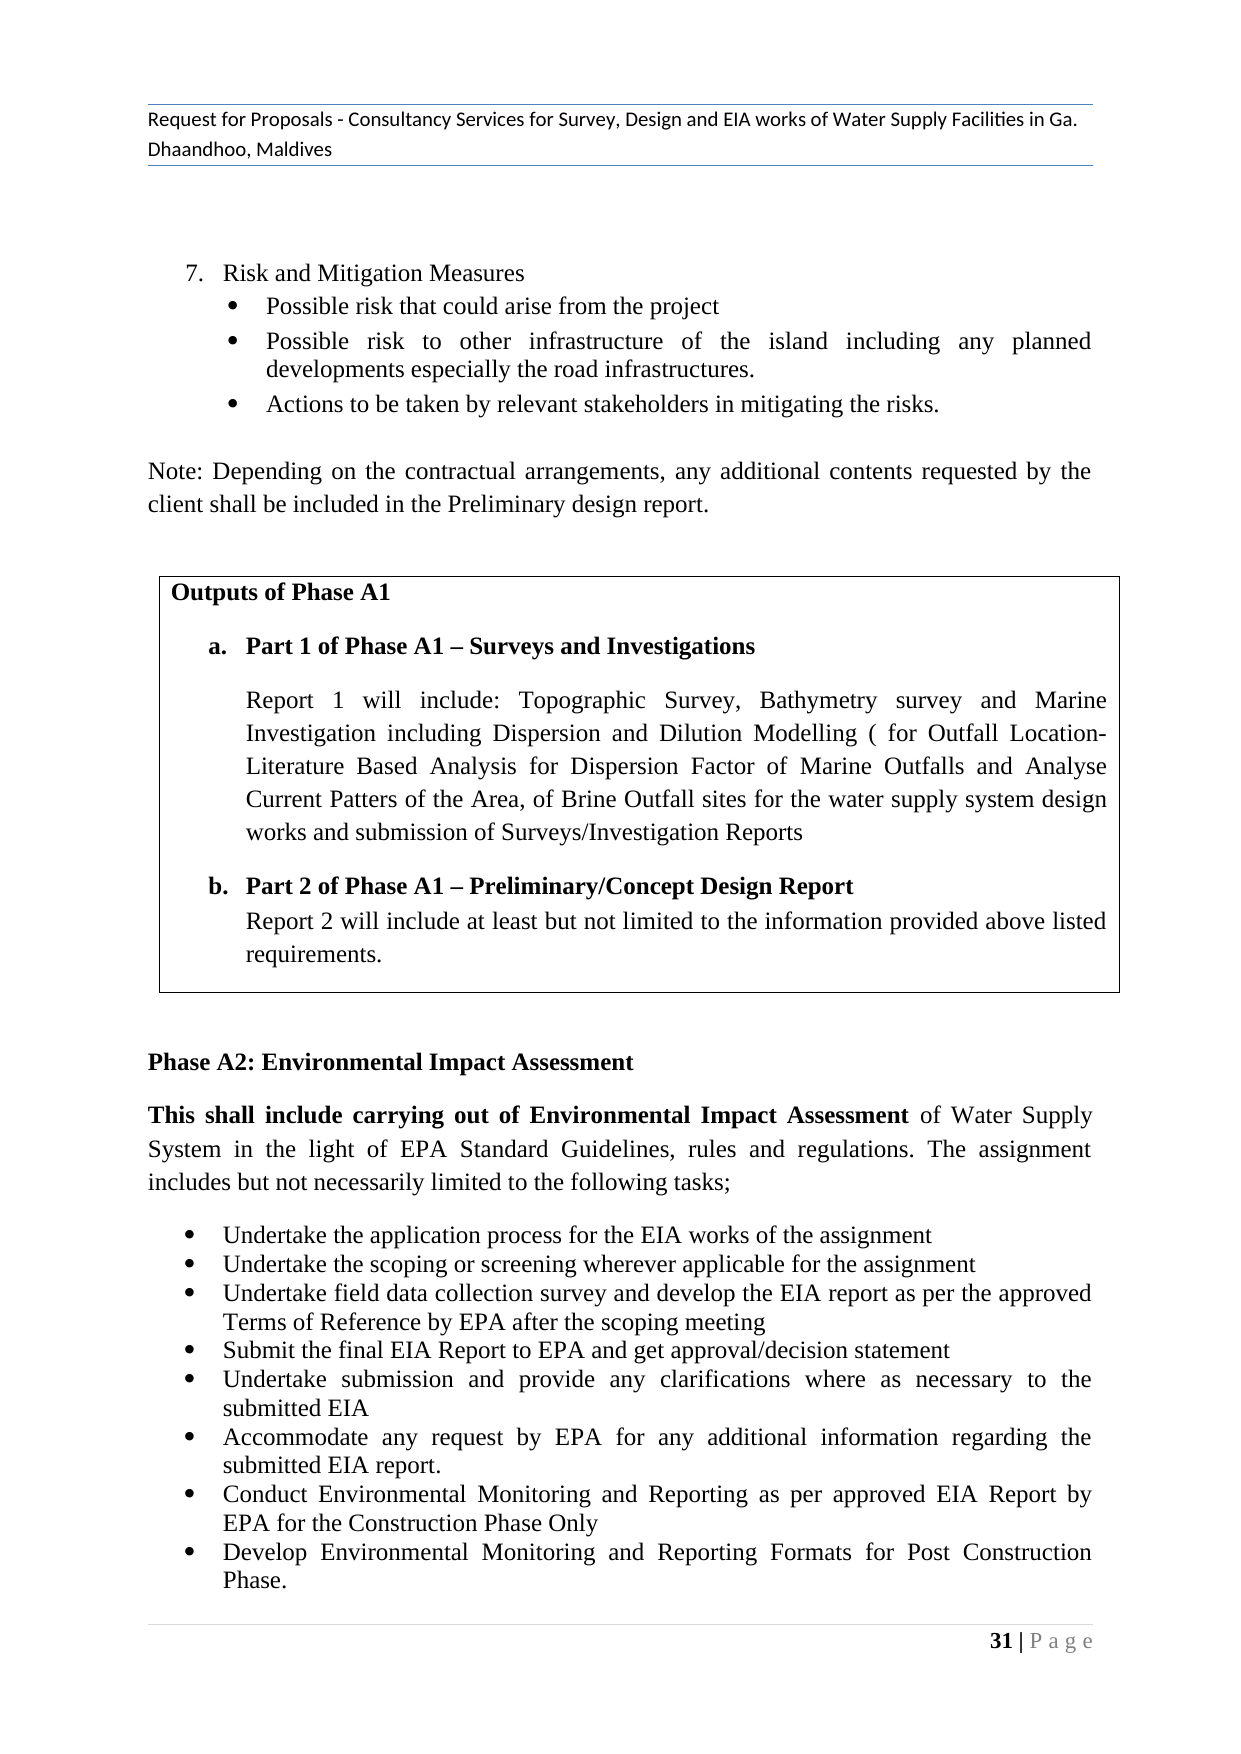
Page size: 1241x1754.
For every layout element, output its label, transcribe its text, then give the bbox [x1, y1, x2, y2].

list Actions to be taken by relevant stakeholders in mitigating the risks. [228, 389, 1093, 418]
list Undertake the application process for the EIA works of the assignment [185, 1221, 1093, 1249]
list Accommodate any request by EPA for any additional information regarding the submitted EIA report. [185, 1422, 1093, 1479]
list Undertake the scoping or screening wherever applicable for the assignment [185, 1249, 1093, 1278]
list Possible risk that could arise from the project [228, 291, 1093, 319]
list Undertake submission and provide any clarifications where as necessary to the submitted EIA [185, 1364, 1093, 1422]
text Phase A2: Environmental Impact Assessment [148, 1047, 1093, 1076]
list Undertake field data collection survey and develop the EIA report as per the approved Terms of Reference by EPA after the scoping meeting [185, 1278, 1093, 1336]
list Possible risk to other infrastructure of the island including any planned developments especially the road infrastructures. [228, 326, 1093, 383]
text Note: Depending on the contractual arrangements, any additional contents requested by the client shall be included in the Preliminary design report. [148, 456, 1093, 518]
list Submit the final EIA Report to EPA and get approval/decision statement [185, 1336, 1093, 1364]
text This shall include carrying out of Environmental Impact Assessment of Water Supply System in the light of EPA Standard Guidelines, rules and regulations. The assignment includes but not necessarily limited to the following tasks; [148, 1101, 1093, 1195]
list Risk and Mitigation Measures [185, 258, 1093, 286]
list Develop Environmental Monitoring and Reporting Formats for Post Construction Phase. [185, 1537, 1093, 1594]
list Conduct Environmental Monitoring and Reporting as per approved EIA Report by EPA for the Construction Phase Only [185, 1479, 1093, 1537]
table_header Outputs of Phase A1 Part 1 of Phase A1 – Surveys and Investigations Report 1 will include: Topographic Survey, Bathymetry survey and Marine Investigation including Dispersion and Dilution Modelling ( for Outfall Location- Literature Based Analysis for Dispersion Factor of Marine Outfalls and Analyse Current Patters of the Area, of Brine Outfall sites for the water supply system design works and submission of Surveys/Investigation Reports Part 2 of Phase A1 – Preliminary/Concept Design Report Report 2 will include at least but not limited to the information provided above listed requirements. [160, 577, 1119, 992]
